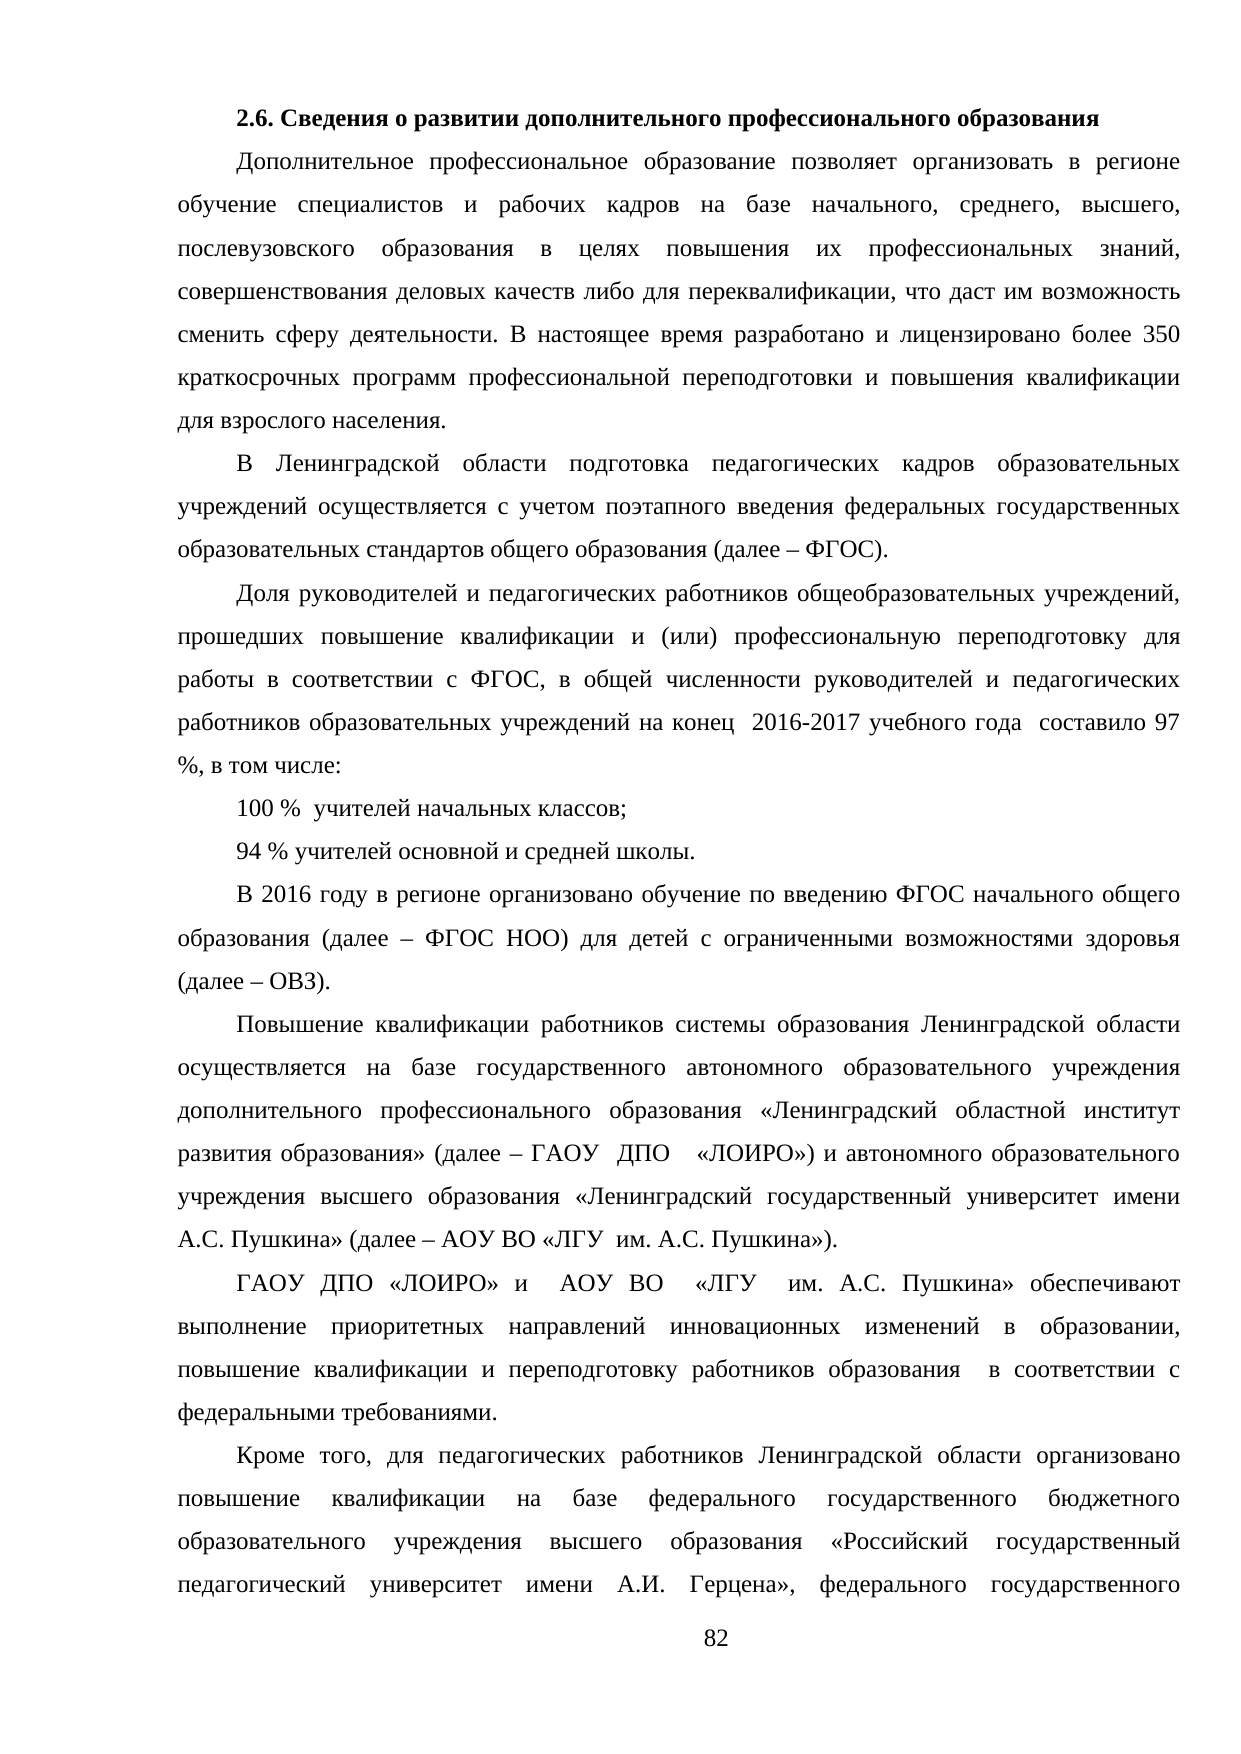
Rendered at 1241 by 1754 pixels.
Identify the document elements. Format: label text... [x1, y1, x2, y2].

text В 2016 году в регионе организовано обучение по введению ФГОС начального общего образования (далее – ФГОС НОО) для детей с ограниченными возможностями здоровья (далее – ОВЗ). [177, 879, 1181, 994]
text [177, 1440, 1181, 1598]
text 94 % учителей основной и средней школы. [177, 836, 1181, 865]
subtitle 2.6. Сведения о развитии дополнительного профессионального образования [177, 103, 1181, 132]
text Доля руководителей и педагогических работников общеобразовательных учреждений, прошедших повышение квалификации и (или) профессиональную переподготовку для работы в соответствии с ФГОС, в общей численности руководителей и педагогических работников образовательных учреждений на конец 2016-2017 учебного года составило 97 %, в том числе: [177, 578, 1181, 779]
text В Ленинградской области подготовка педагогических кадров образовательных учреждений осуществляется с учетом поэтапного введения федеральных государственных образовательных стандартов общего образования (далее – ФГОС). [177, 448, 1181, 563]
text Повышение квалификации работников системы образования Ленинградской области осуществляется на базе государственного автономного образовательного учреждения дополнительного профессионального образования «Ленинградский областной институт развития образования» (далее – ГАОУ ДПО «ЛОИРО») и автономного образовательного учреждения высшего образования «Ленинградский государственный университет имени А.С. Пушкина» (далее – АОУ ВО «ЛГУ им. А.С. Пушкина»). [177, 1009, 1181, 1253]
text 100 % учителей начальных классов; [177, 793, 1181, 822]
text Дополнительное профессиональное образование позволяет организовать в регионе обучение специалистов и рабочих кадров на базе начального, среднего, высшего, послевузовского образования в целях повышения их профессиональных знаний, совершенствования деловых качеств либо для переквалификации, что даст им возможность сменить сферу деятельности. В настоящее время разработано и лицензировано более 350 краткосрочных программ профессиональной переподготовки и повышения квалификации для взрослого населения. [177, 146, 1181, 434]
text ГАОУ ДПО «ЛОИРО» и АОУ ВО «ЛГУ им. А.С. Пушкина» обеспечивают выполнение приоритетных направлений инновационных изменений в образовании, повышение квалификации и переподготовку работников образования в соответствии с федеральными требованиями. [177, 1268, 1181, 1426]
